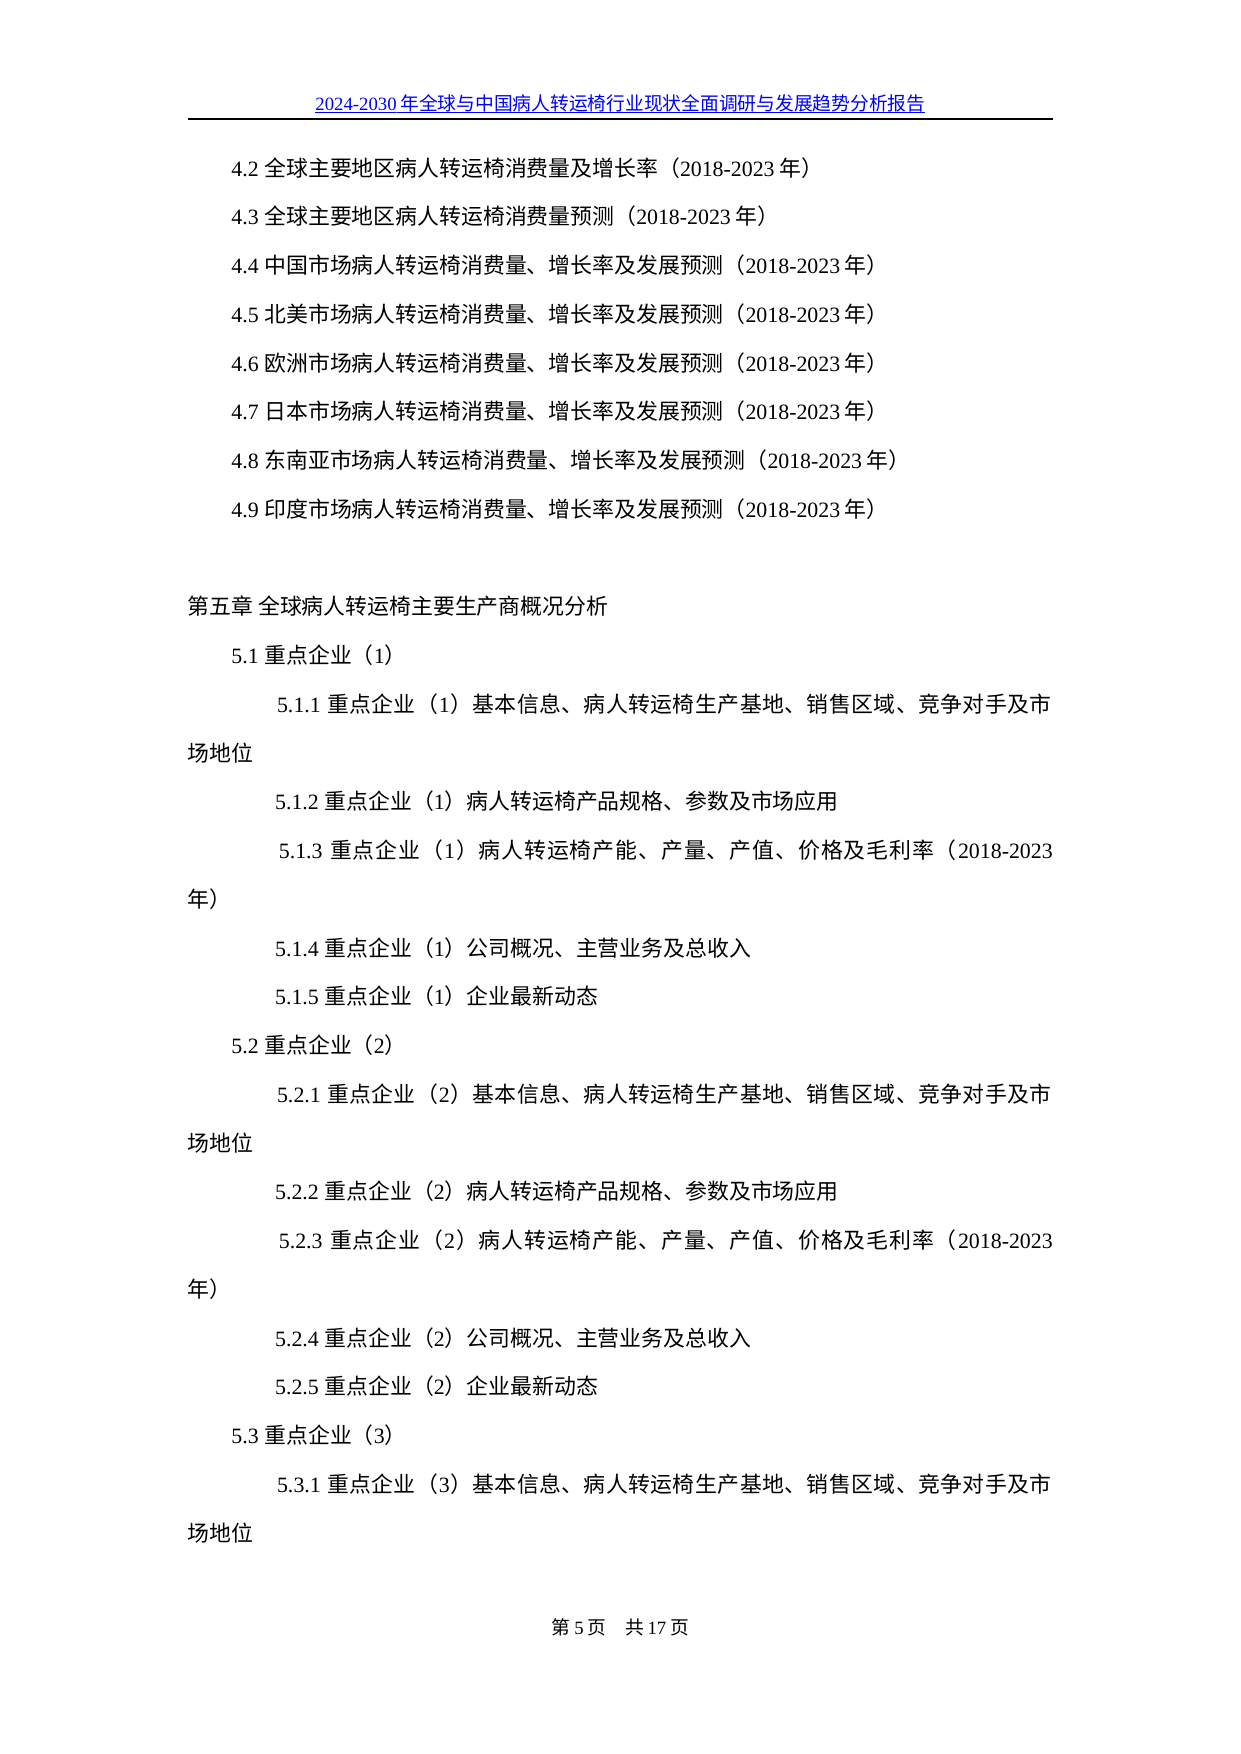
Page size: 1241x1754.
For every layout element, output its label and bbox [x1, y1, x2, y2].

text [187, 150, 1053, 1548]
